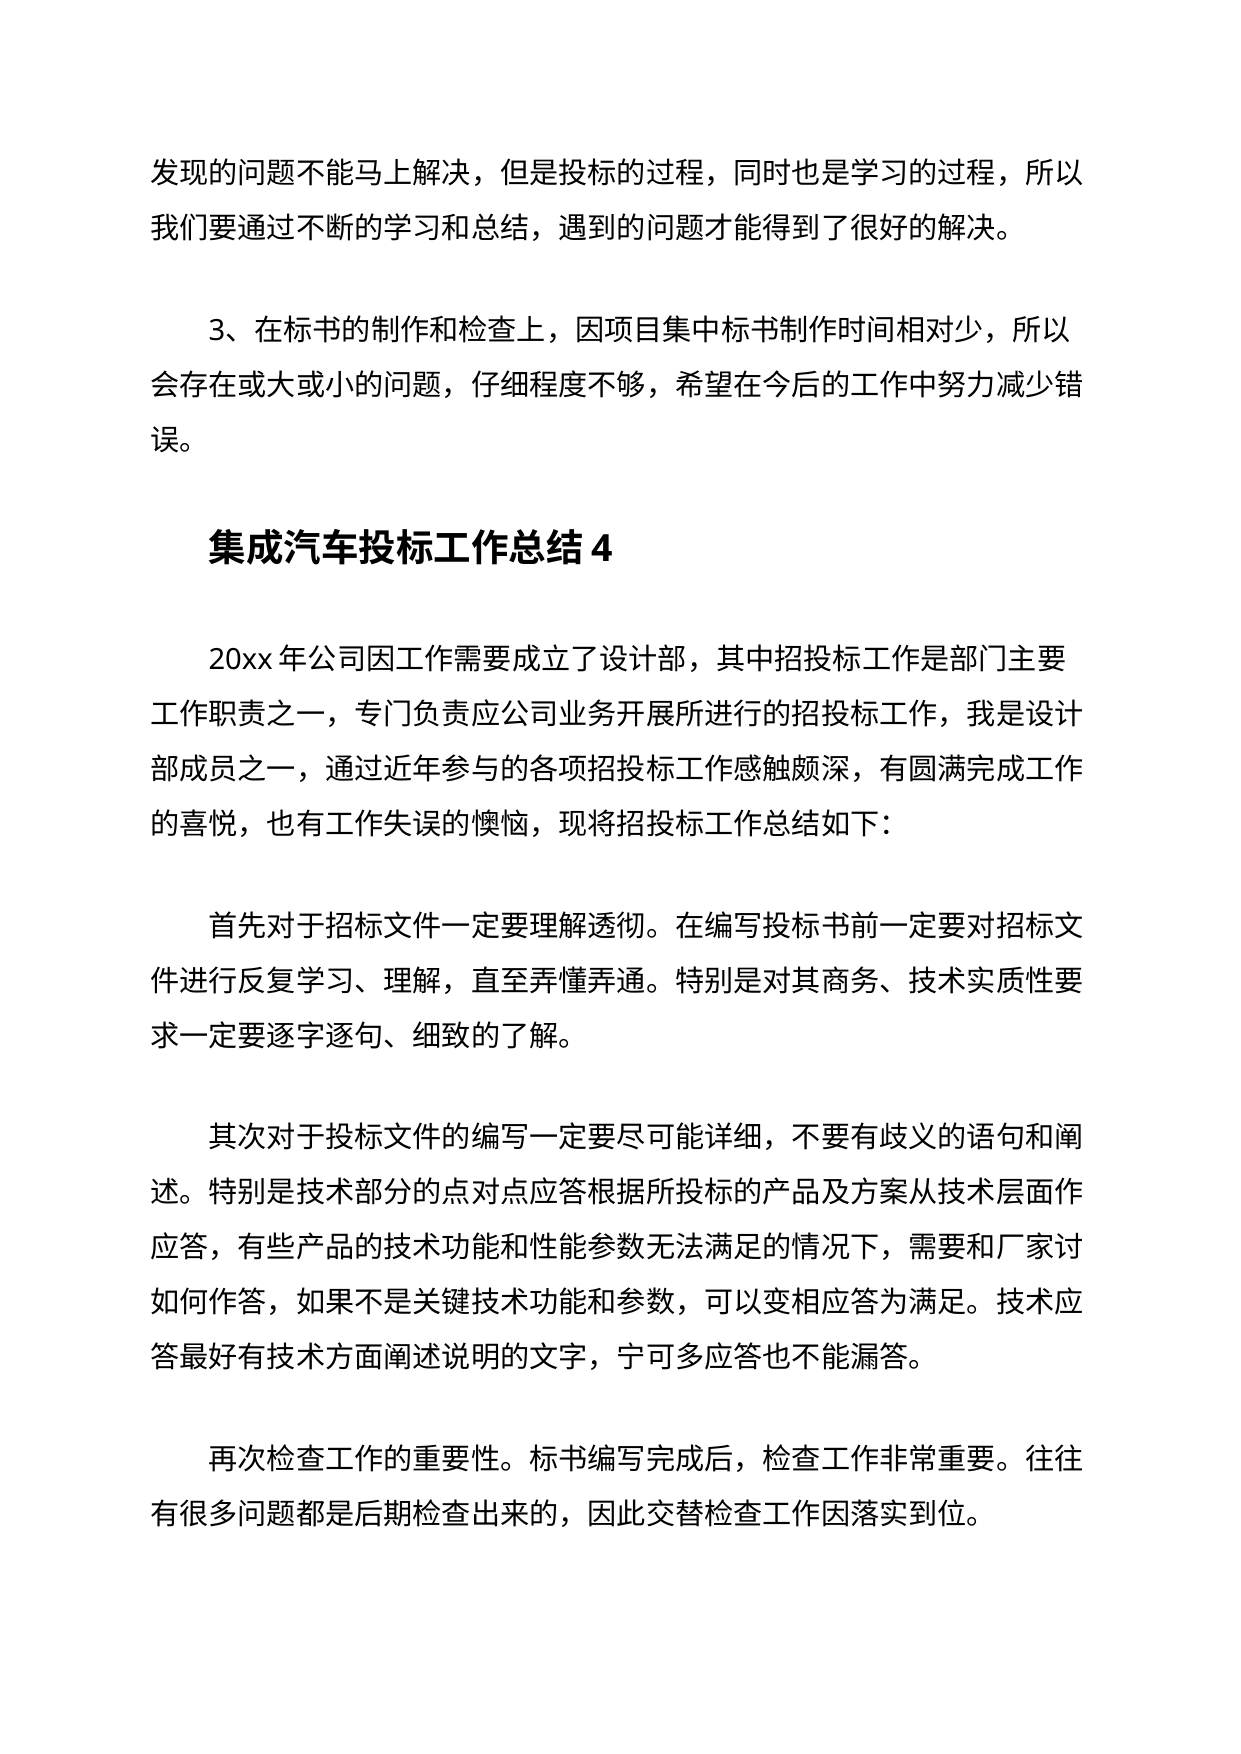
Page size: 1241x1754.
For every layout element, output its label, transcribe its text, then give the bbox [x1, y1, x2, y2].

text 首先对于招标文件一定要理解透彻。在编写投标书前一定要对招标文件进行反复学习、理解，直至弄懂弄通。特别是对其商务、技术实质性要求一定要逐字逐句、细致的了解。 [150, 902, 1090, 1054]
text 集成汽车投标工作总结4 [150, 518, 1090, 573]
text 其次对于投标文件的编写一定要尽可能详细，不要有歧义的语句和阐述。特别是技术部分的点对点应答根据所投标的产品及方案从技术层面作应答，有些产品的技术功能和性能参数无法满足的情况下，需要和厂家讨如何作答，如果不是关键技术功能和参数，可以变相应答为满足。技术应答最好有技术方面阐述说明的文字，宁可多应答也不能漏答。 [150, 1114, 1090, 1376]
text 3、在标书的制作和检查上，因项目集中标书制作时间相对少，所以会存在或大或小的问题，仔细程度不够，希望在今后的工作中努力减少错误。 [150, 307, 1090, 459]
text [150, 150, 1090, 247]
text 再次检查工作的重要性。标书编写完成后，检查工作非常重要。往往有很多问题都是后期检查出来的，因此交替检查工作因落实到位。 [150, 1435, 1090, 1533]
text 20xx年公司因工作需要成立了设计部，其中招投标工作是部门主要工作职责之一，专门负责应公司业务开展所进行的招投标工作，我是设计部成员之一，通过近年参与的各项招投标工作感触颇深，有圆满完成工作的喜悦，也有工作失误的懊恼，现将招投标工作总结如下： [150, 636, 1090, 843]
